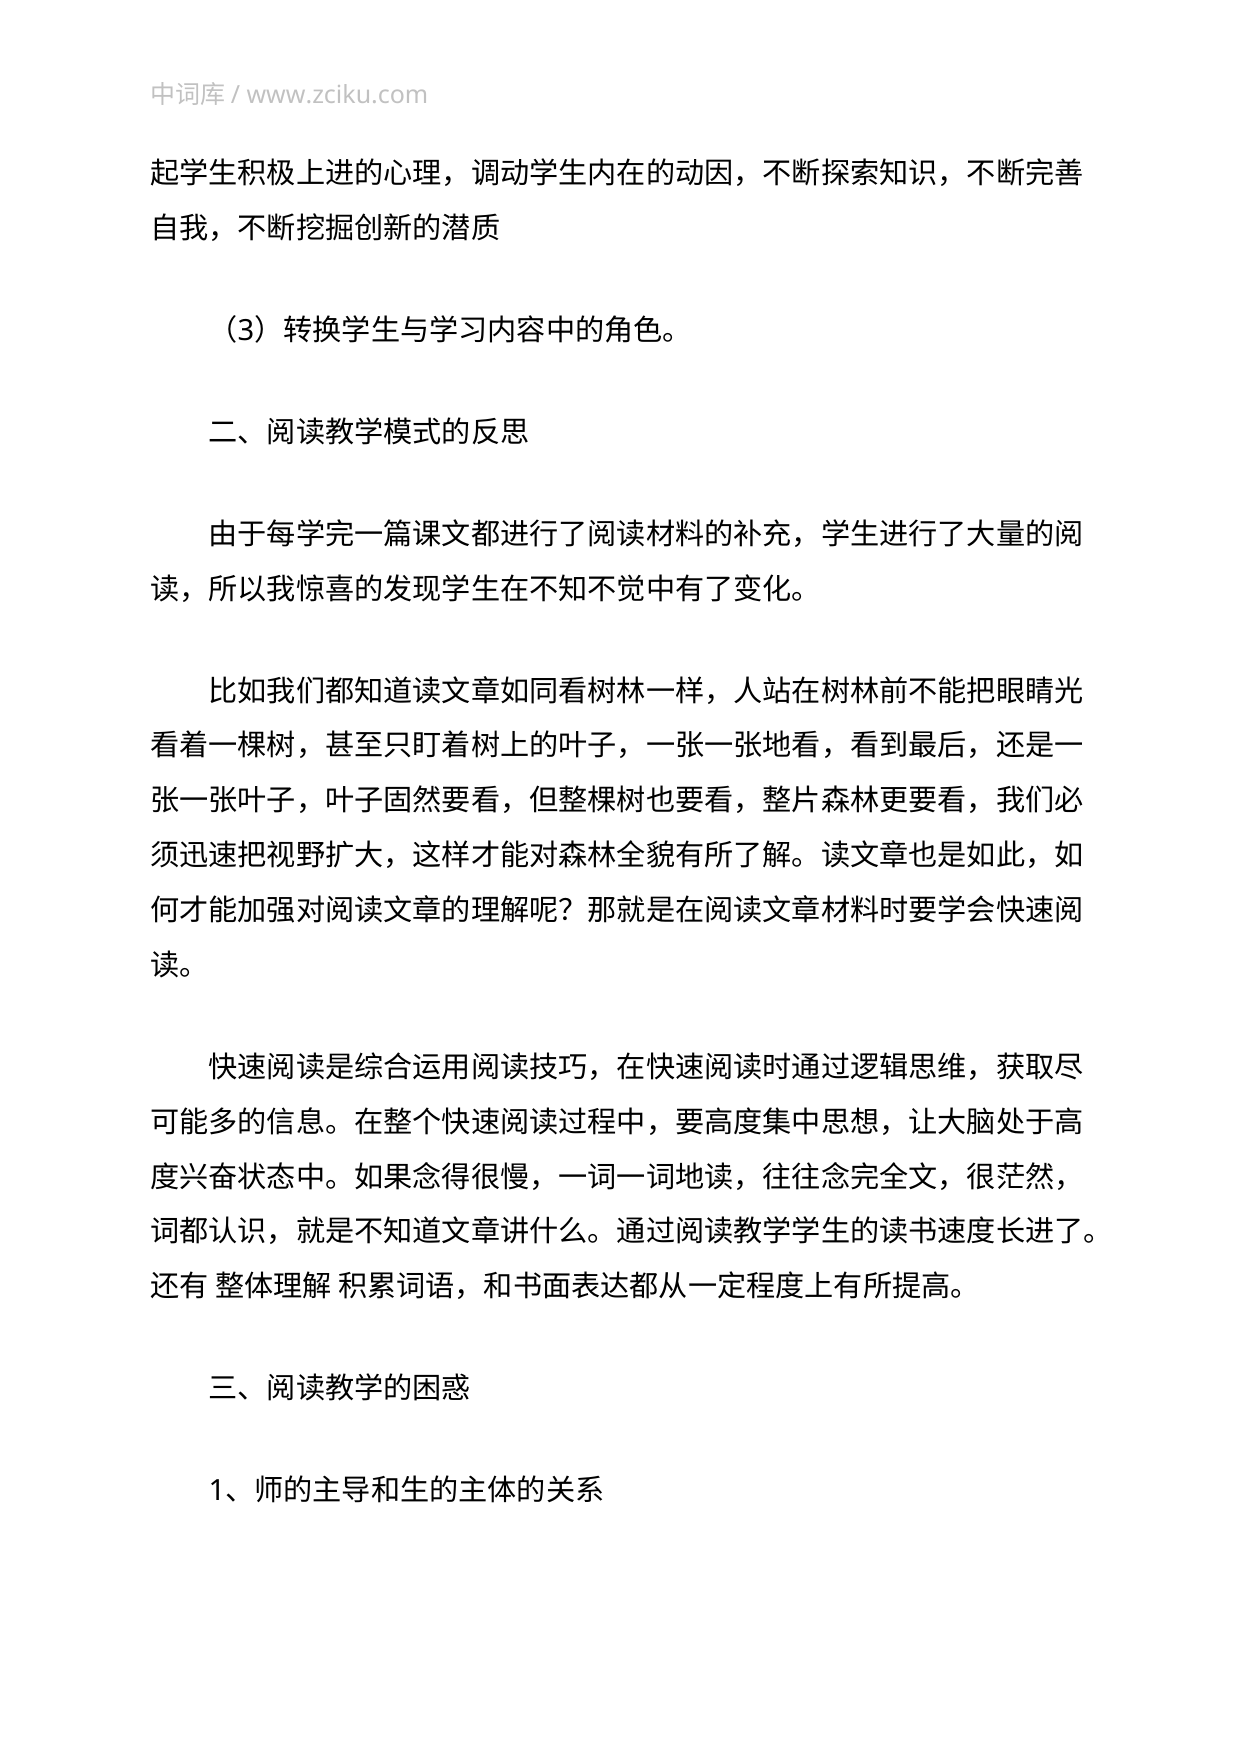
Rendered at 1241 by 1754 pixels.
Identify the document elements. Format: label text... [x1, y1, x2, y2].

text 1、师的主导和生的主体的关系 [150, 1466, 1090, 1509]
text （3）转换学生与学习内容中的角色。 [150, 307, 1090, 349]
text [150, 150, 1090, 247]
text 比如我们都知道读文章如同看树林一样，人站在树林前不能把眼睛光看着一棵树，甚至只盯着树上的叶子，一张一张地看，看到最后，还是一张一张叶子，叶子固然要看，但整棵树也要看，整片森林更要看，我们必须迅速把视野扩大，这样才能对森林全貌有所了解。读文章也是如此，如何才能加强对阅读文章的理解呢？那就是在阅读文章材料时要学会快速阅读。 [150, 667, 1090, 984]
text 三、阅读教学的困惑 [150, 1365, 1090, 1407]
text 二、阅读教学模式的反思 [150, 409, 1090, 451]
text 快速阅读是综合运用阅读技巧，在快速阅读时通过逻辑思维，获取尽可能多的信息。在整个快速阅读过程中，要高度集中思想，让大脑处于高度兴奋状态中。如果念得很慢，一词一词地读，往往念完全文，很茫然，词都认识，就是不知道文章讲什么。通过阅读教学学生的读书速度长进了。还有 整体理解 积累词语，和书面表达都从一定程度上有所提高。 [150, 1043, 1090, 1305]
text 由于每学完一篇课文都进行了阅读材料的补充，学生进行了大量的阅读，所以我惊喜的发现学生在不知不觉中有了变化。 [150, 510, 1090, 608]
